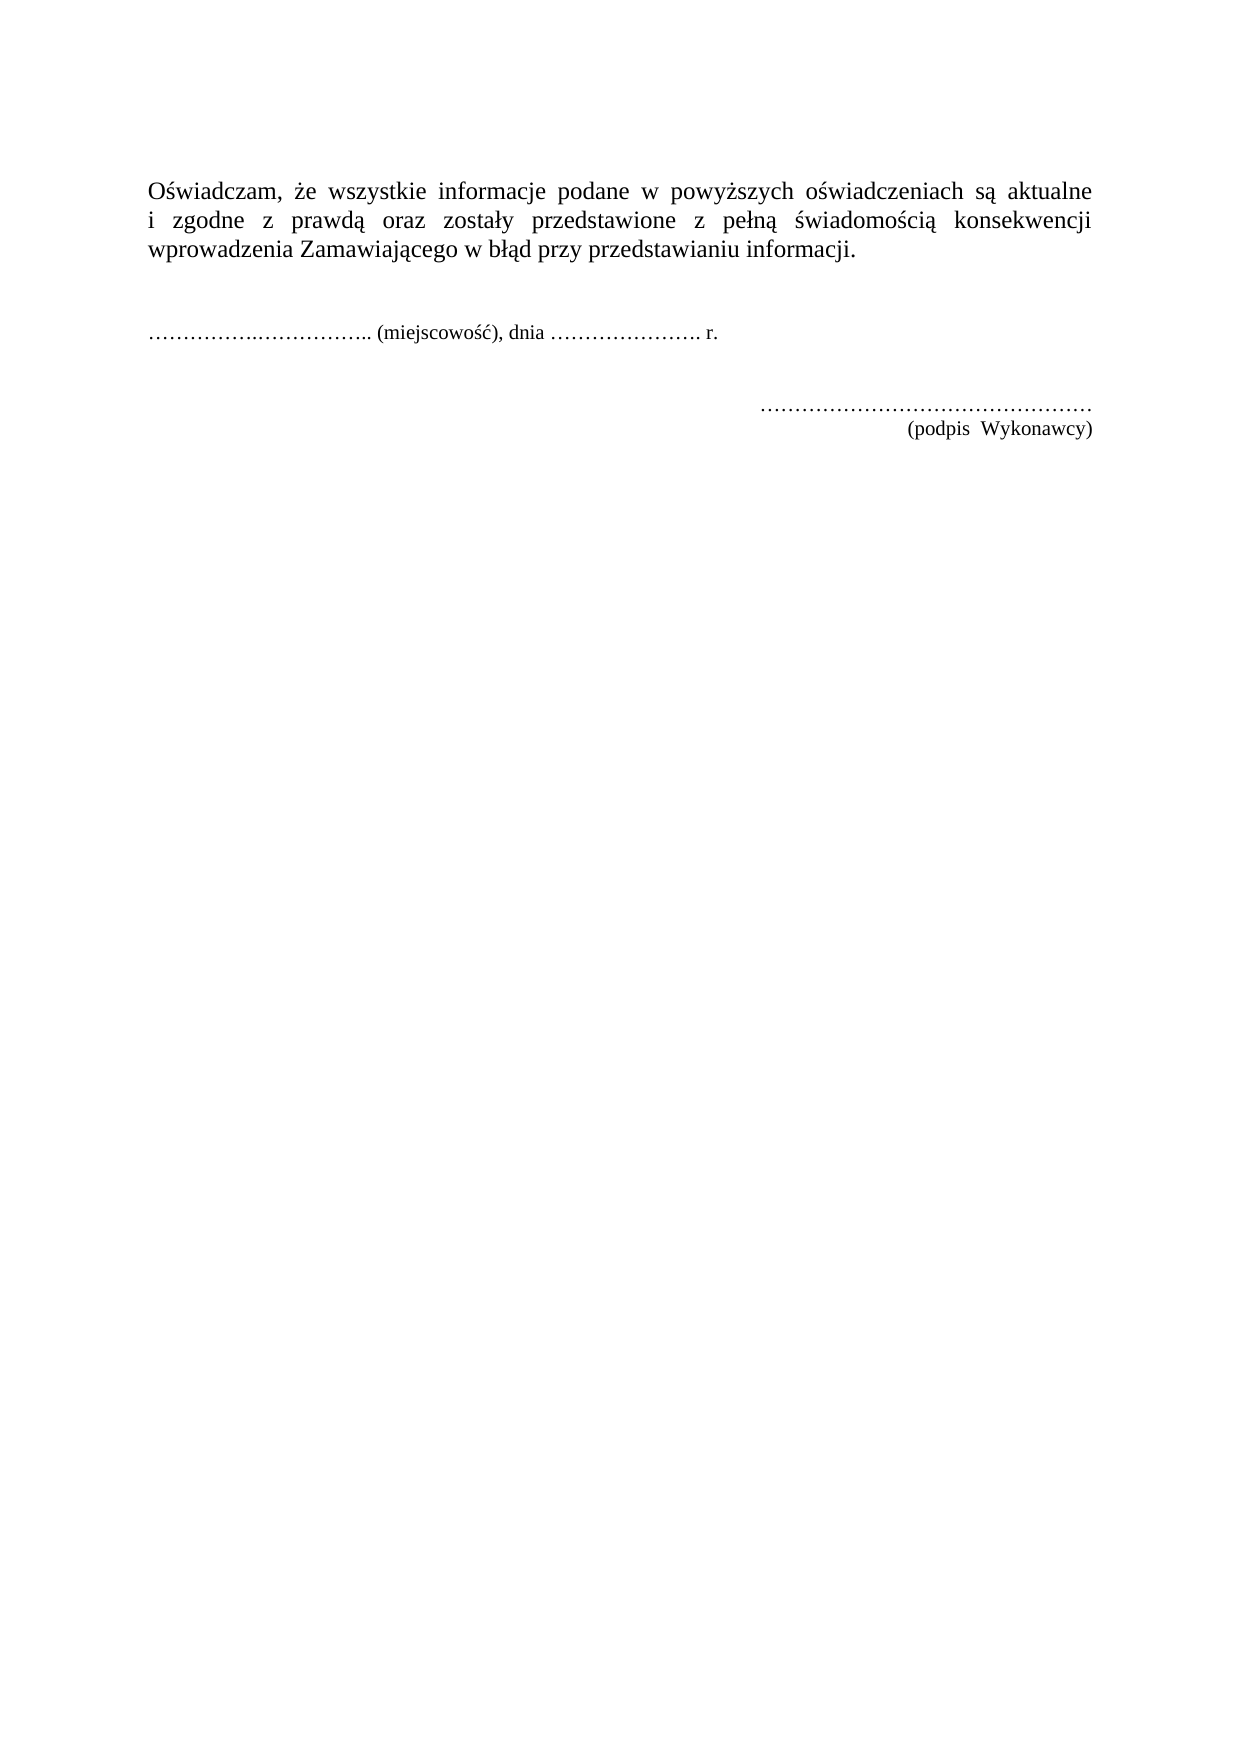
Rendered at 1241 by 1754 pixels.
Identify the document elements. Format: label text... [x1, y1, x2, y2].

text Oświadczam, że wszystkie informacje podane w powyższych oświadczeniach są aktualne i zgodne z prawdą oraz zostały przedstawione z pełną świadomością konsekwencji wprowadzenia Zamawiającego w błąd przy przedstawianiu informacji. [148, 176, 1093, 263]
text (podpis Wykonawcy) [148, 416, 1093, 440]
text …………….…………….. (miejscowość), dnia …………………. r. [148, 320, 1093, 344]
text ………………………………………… [148, 392, 1093, 416]
